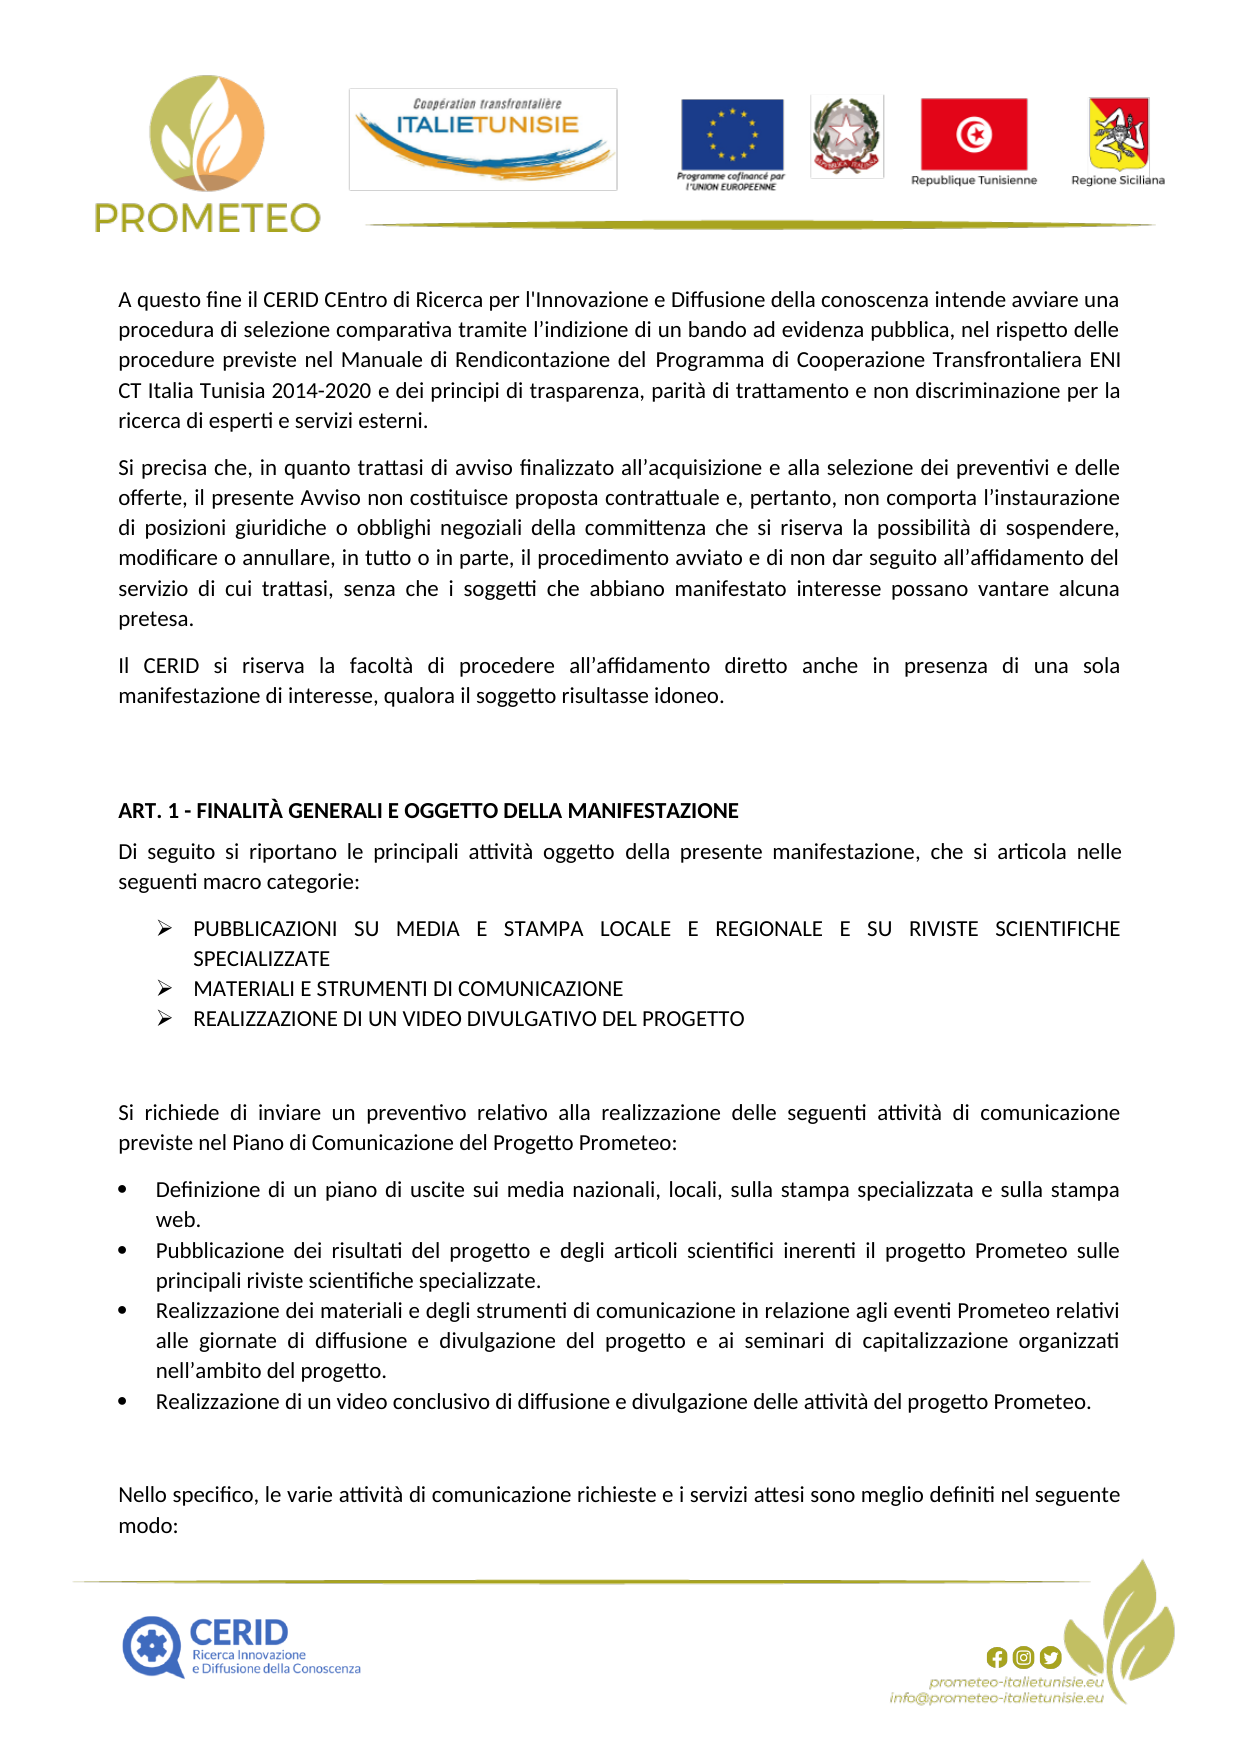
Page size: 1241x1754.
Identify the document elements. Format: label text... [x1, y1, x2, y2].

text Si precisa che, in quanto trattasi di avviso finalizzato all’acquisizione e alla selezione dei preventivi e delle offerte, il presente Avviso non costituisce proposta contrattuale e, pertanto, non comporta l’instaurazione di posizioni giuridiche o obblighi negoziali della committenza che si riserva la possibilità di sospendere, modificare o annullare, in tutto o in parte, il procedimento avviato e di non dar seguito all’affidamento del servizio di cui trattasi, senza che i soggetti che abbiano manifestato interesse possano vantare alcuna pretesa. [118, 453, 1122, 632]
list Pubblicazione dei risultati del progetto e degli articoli scientifici inerenti il progetto Prometeo sulle principali riviste scientifiche specializzate. [118, 1236, 1122, 1294]
text Di seguito si riportano le principali attività oggetto della presente manifestazione, che si articola nelle seguenti macro categorie: [118, 837, 1122, 895]
list PUBBLICAZIONI SU MEDIA E STAMPA LOCALE E REGIONALE E SU RIVISTE SCIENTIFICHE SPECIALIZZATE [156, 914, 1122, 972]
text Nello specifico, le varie attività di comunicazione richieste e i servizi attesi sono meglio definiti nel seguente modo: [118, 1481, 1122, 1539]
text ART. 1 - FINALITÀ GENERALI E OGGETTO DELLA MANIFESTAZIONE [118, 796, 1122, 824]
text Il CERID si riserva la facoltà di procedere all’affidamento diretto anche in presenza di una sola manifestazione di interesse, qualora il soggetto risultasse idoneo. [118, 651, 1122, 709]
text A questo fine il CERID CEntro di Ricerca per l'Innovazione e Diffusione della conoscenza intende avviare una procedura di selezione comparativa tramite l’indizione di un bando ad evidenza pubblica, nel rispetto delle procedure previste nel Manuale di Rendicontazione del Programma di Cooperazione Transfrontaliera ENI CT Italia Tunisia 2014-2020 e dei principi di trasparenza, parità di trattamento e non discriminazione per la ricerca di esperti e servizi esterni. [118, 285, 1122, 434]
list Definizione di un piano di uscite sui media nazionali, locali, sulla stampa specializzata e sulla stampa web. [118, 1175, 1122, 1234]
picture [43, 1548, 1187, 1714]
list Realizzazione dei materiali e degli strumenti di comunicazione in relazione agli eventi Prometeo relativi alle giornate di diffusione e divulgazione del progetto e ai seminari di capitalizzazione organizzati nell’ambito del progetto. [118, 1296, 1122, 1385]
list REALIZZAZIONE DI UN VIDEO DIVULGATIVO DEL PROGETTO [156, 1004, 1122, 1033]
list MATERIALI E STRUMENTI DI COMUNICAZIONE [156, 974, 1122, 1002]
list Realizzazione di un video conclusivo di diffusione e divulgazione delle attività del progetto Prometeo. [118, 1387, 1122, 1415]
text Si richiede di inviare un preventivo relativo alla realizzazione delle seguenti attività di comunicazione previste nel Piano di Comunicazione del Progetto Prometeo: [118, 1098, 1122, 1157]
picture [88, 70, 1169, 232]
